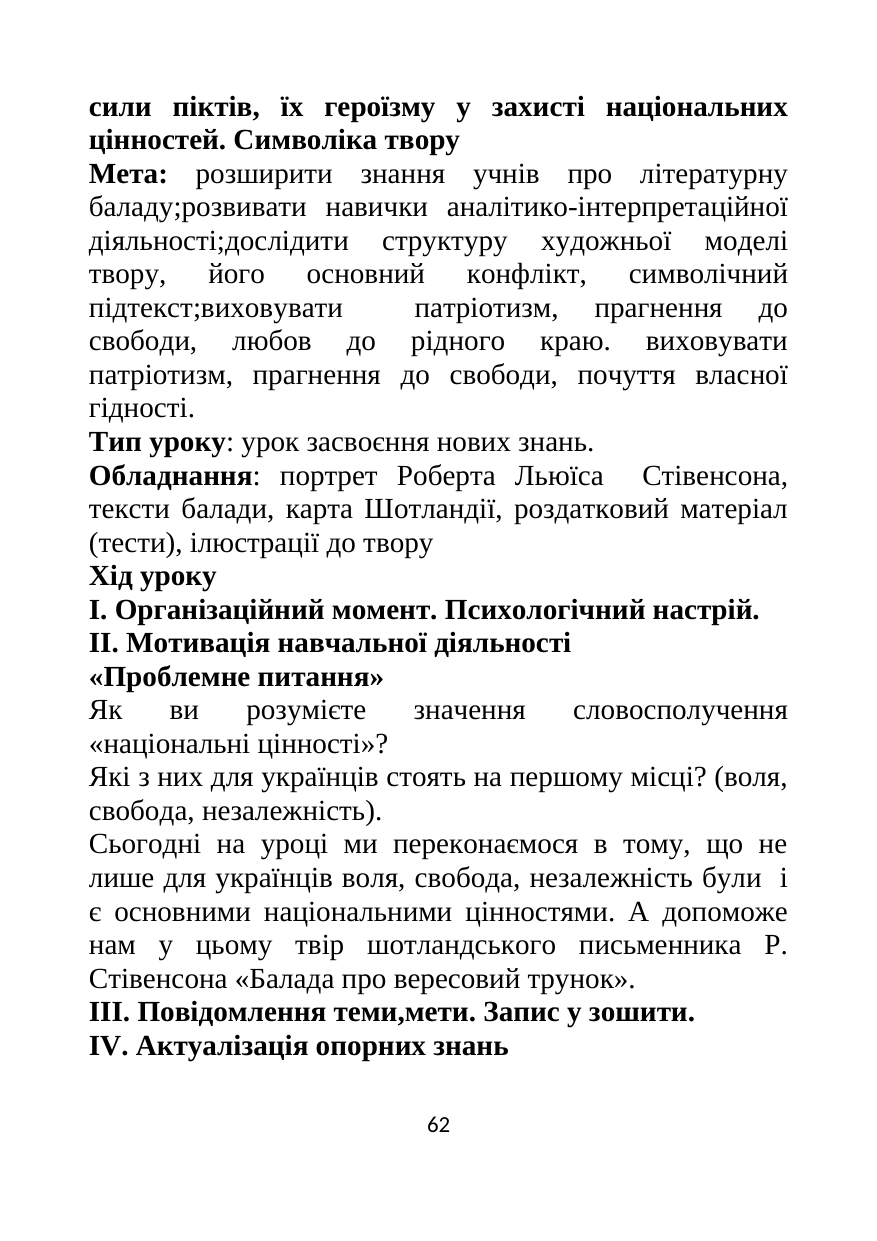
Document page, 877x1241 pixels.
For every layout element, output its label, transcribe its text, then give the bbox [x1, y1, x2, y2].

text ІV. Актуалізація опорних знань [89, 1028, 788, 1061]
text Мета: розширити знання учнів про літературну баладу;розвивати навички аналітико-інтерпретаційної діяльності;дослідити структуру художньої моделі твору, його основний конфлікт, символічний підтекст;виховувати патріотизм, прагнення до свободи, любов до рідного краю. виховувати патріотизм, прагнення до свободи, почуття власної гідності. [89, 156, 788, 424]
text «Проблемне питання» [89, 659, 788, 692]
text Тип уроку: урок засвоєння нових знань. [89, 424, 788, 458]
text Сьогодні на уроці ми переконаємося в тому, що не лише для українців воля, свобода, незалежність були і є основними національними цінностями. А допоможе нам у цьому твір шотландського письменника Р. Стівенсона «Балада про вересовий трунок». [89, 827, 788, 994]
text Які з них для українців стоять на першому місці? (воля, свобода, незалежність). [89, 759, 788, 827]
text Хід уроку [89, 558, 788, 592]
text III. Повідомлення теми,мети. Запис у зошити. [89, 994, 788, 1028]
text Як ви розумієте значення словосполучення «національні цінності»? [89, 692, 788, 759]
text Обладнання: портрет Роберта Льюїса Стівенсона, тексти балади, карта Шотландії, роздатковий матеріал (тести), ілюстрації до твору [89, 458, 788, 558]
text ІІ. Мотивація навчальної діяльності [89, 625, 788, 659]
text І. Організаційний момент. Психологічний настрій. [89, 592, 788, 625]
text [89, 89, 788, 156]
